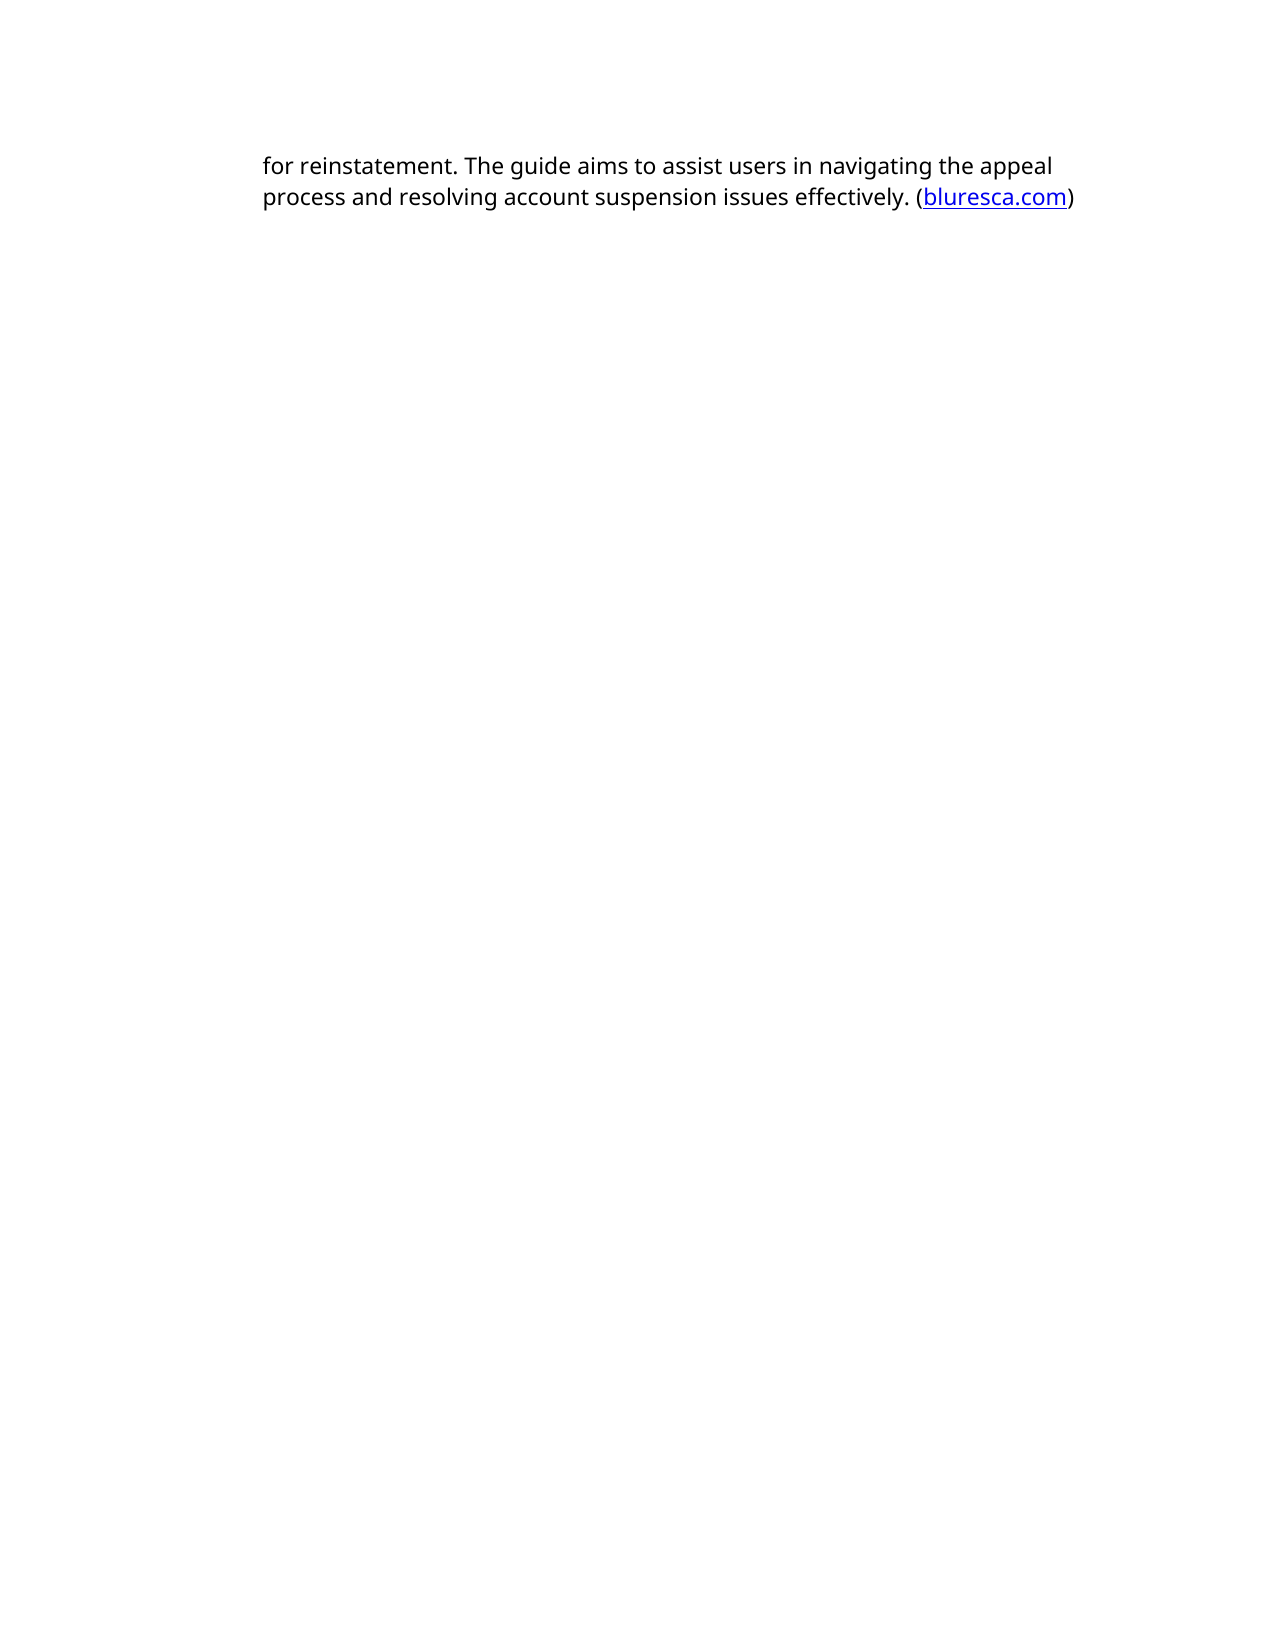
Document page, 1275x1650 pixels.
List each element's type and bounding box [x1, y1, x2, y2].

list [225, 150, 1087, 212]
